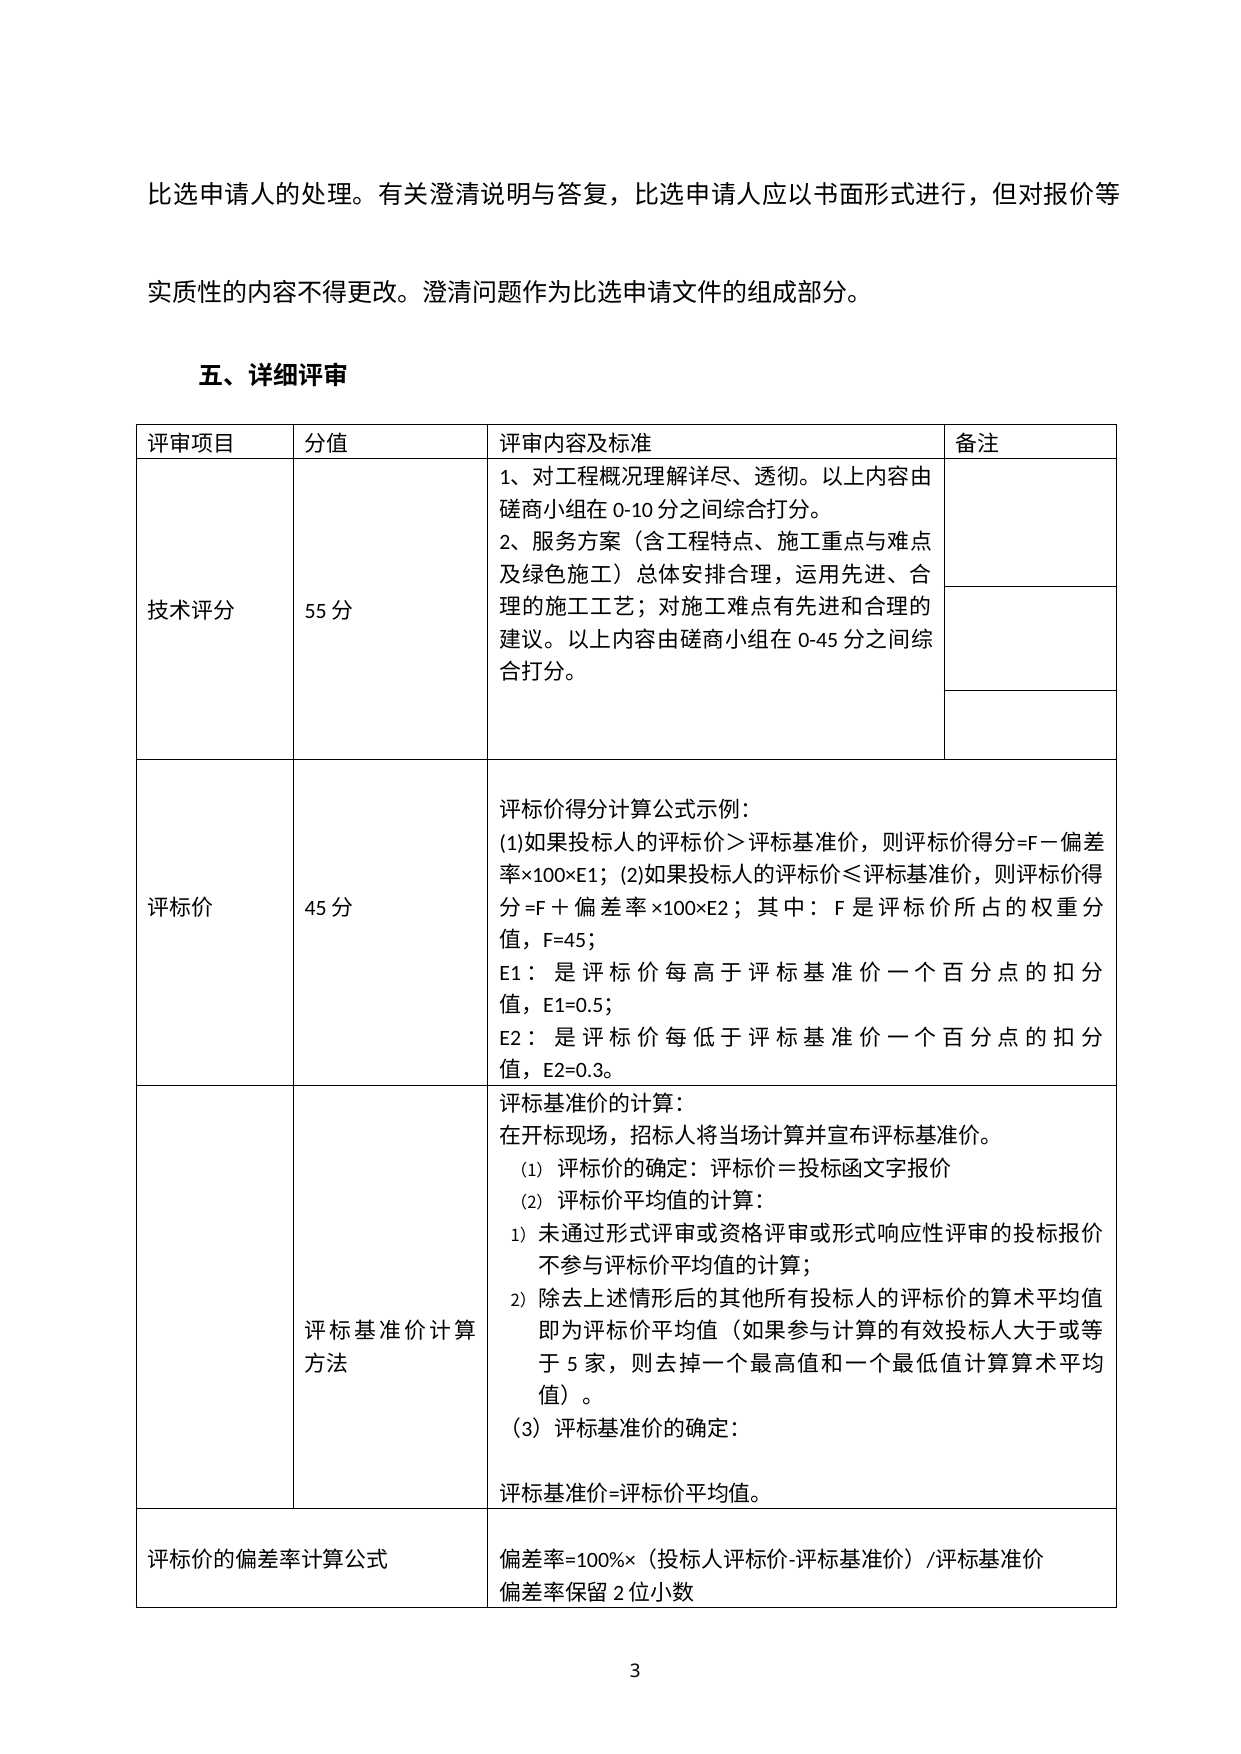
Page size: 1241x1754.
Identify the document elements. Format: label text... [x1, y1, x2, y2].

table_header 备注 [945, 425, 1116, 458]
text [148, 161, 1122, 323]
table_cell 评标基准价计算方法 [294, 1086, 487, 1508]
table_cell [945, 587, 1116, 690]
table_header 评审内容及标准 [488, 425, 944, 458]
table_cell 评标基准价的计算： 在开标现场，招标人将当场计算并宣布评标基准价。 评标价的确定：评标价＝投标函文字报价 评标价平均值的计算： 未通过形式评审或资格评审或形式响应性评审的投标报价不参与评标价平均值的计算； 除去上述情形后的其他所有投标人的评标价的算术平均值即为评标价平均值（如果参与计算的有效投标人大于或等于5家，则去掉一个最高值和一个最低值计算算术平均值）。 （3）评标基准价的确定： 评标基准价=评标价平均值。 [488, 1086, 1116, 1508]
table_cell 评标价 [137, 760, 293, 1084]
table_cell 45分 [294, 760, 487, 1084]
table_cell 技术评分 [137, 459, 293, 758]
table_cell 55 分 [294, 459, 487, 758]
table_cell 评标价的偏差率计算公式 [137, 1509, 487, 1607]
table_cell 1、对工程概况理解详尽、透彻。以上内容由磋商小组在0-10分之间综合打分。 2、服务方案（含工程特点、施工重点与难点及绿色施工）总体安排合理，运用先进、合理的施工工艺；对施工难点有先进和合理的建议。以上内容由磋商小组在0-45分之间综合打分。 [488, 459, 944, 758]
table_cell [945, 691, 1116, 758]
table_cell [137, 1086, 293, 1508]
table_cell 评标价得分计算公式示例： (1)如果投标人的评标价＞评标基准价，则评标价得分=F－偏差率×100×E1；(2)如果投标人的评标价≤评标基准价，则评标价得分=F＋偏差率×100×E2；其中：F是评标价所占的权重分值，F=45； E1：是评标价每高于评标基准价一个百分点的扣分值，E1=0.5； E2：是评标价每低于评标基准价一个百分点的扣分值，E2=0.3。 [488, 760, 1116, 1084]
table_header 评审项目 [137, 425, 293, 458]
list 详细评审 [148, 341, 1122, 406]
table_cell 偏差率=100%×（投标人评标价-评标基准价）/评标基准价 偏差率保留2位小数 [488, 1509, 1116, 1607]
table_cell [945, 459, 1116, 586]
table_header 分值 [294, 425, 487, 458]
